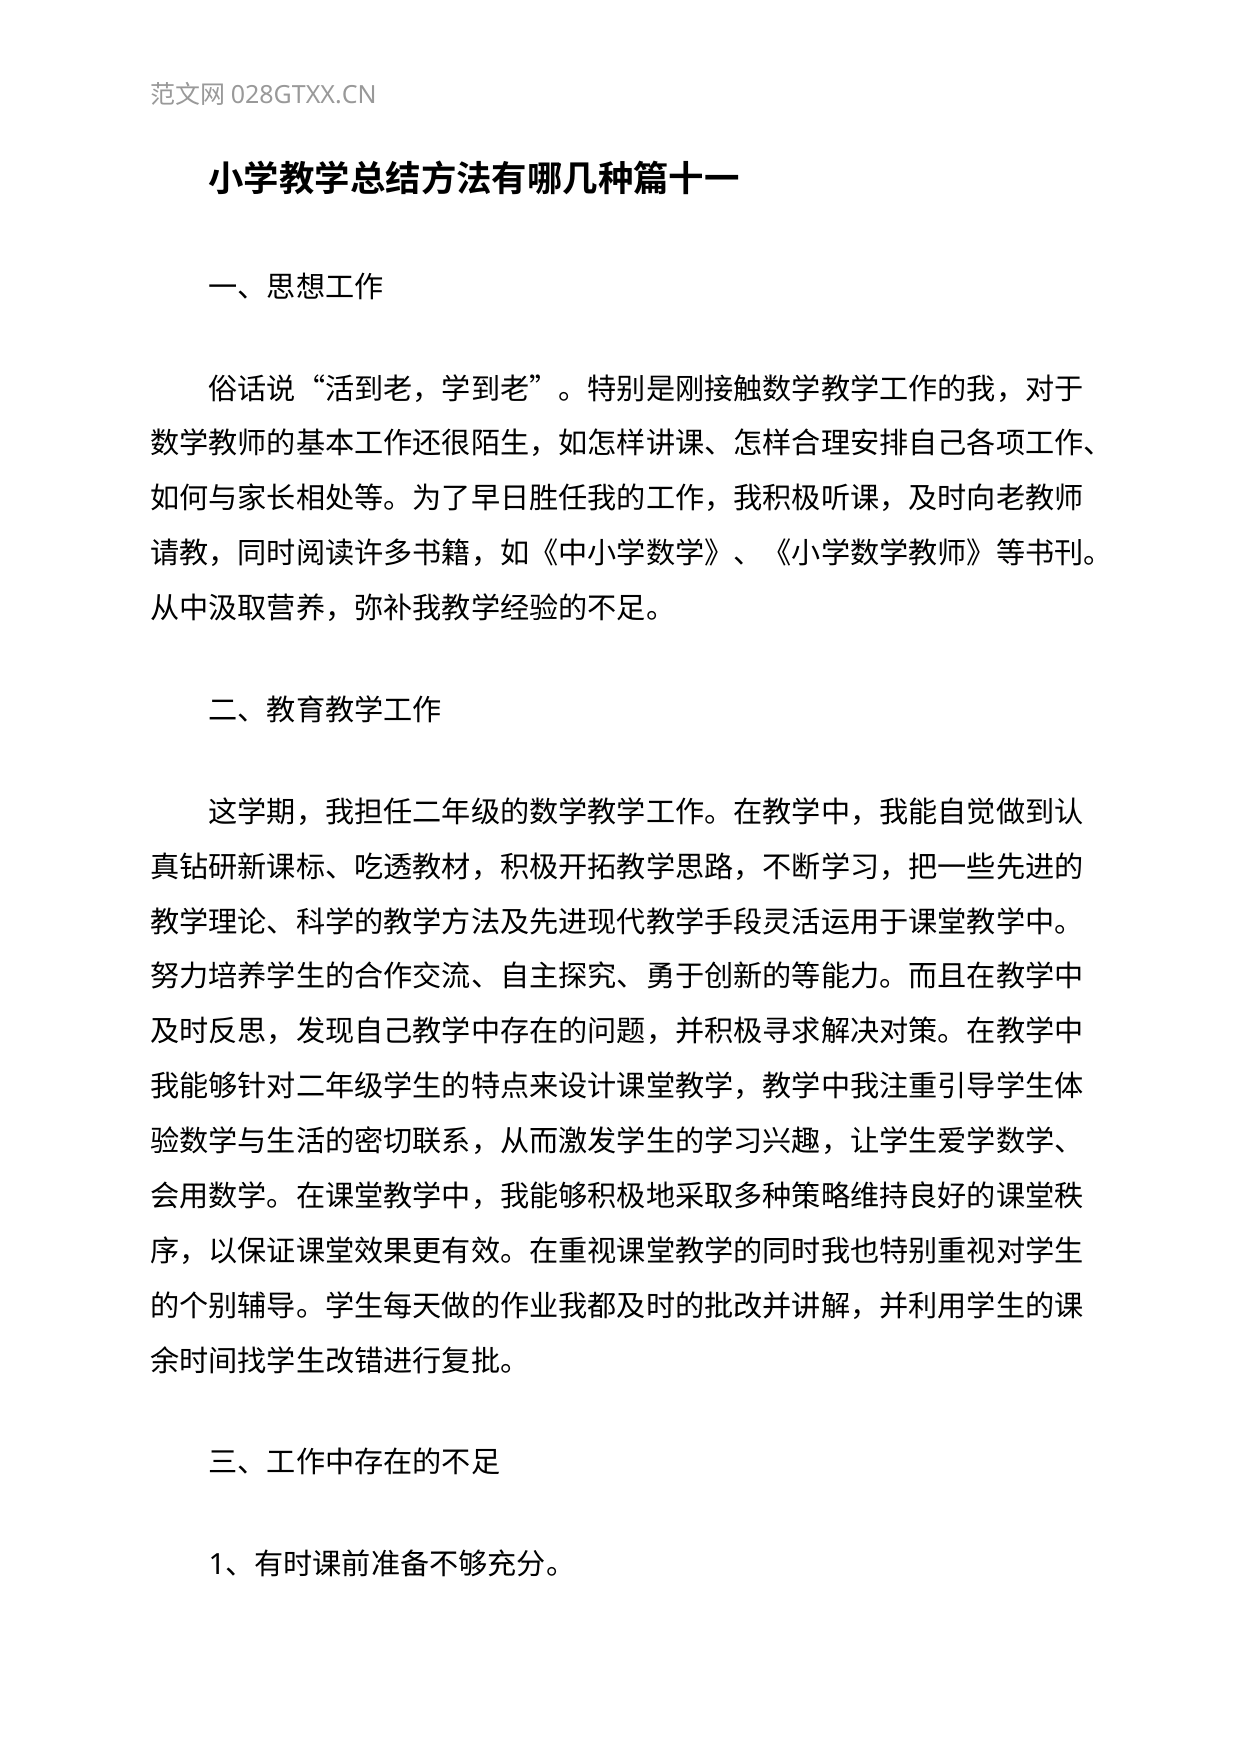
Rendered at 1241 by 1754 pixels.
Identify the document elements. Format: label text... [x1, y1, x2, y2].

text 1、有时课前准备不够充分。 [150, 1541, 1090, 1583]
text 小学教学总结方法有哪几种篇十一 [150, 150, 1090, 201]
text 俗话说“活到老，学到老”。特别是刚接触数学教学工作的我，对于数学教师的基本工作还很陌生，如怎样讲课、怎样合理安排自己各项工作、如何与家长相处等。为了早日胜任我的工作，我积极听课，及时向老教师请教，同时阅读许多书籍，如《中小学数学》、《小学数学教师》等书刊。从中汲取营养，弥补我教学经验的不足。 [150, 365, 1090, 627]
text 三、工作中存在的不足 [150, 1439, 1090, 1481]
text 这学期，我担任二年级的数学教学工作。在教学中，我能自觉做到认真钻研新课标、吃透教材，积极开拓教学思路，不断学习，把一些先进的教学理论、科学的教学方法及先进现代教学手段灵活运用于课堂教学中。努力培养学生的合作交流、自主探究、勇于创新的等能力。而且在教学中及时反思，发现自己教学中存在的问题，并积极寻求解决对策。在教学中我能够针对二年级学生的特点来设计课堂教学，教学中我注重引导学生体验数学与生活的密切联系，从而激发学生的学习兴趣，让学生爱学数学、会用数学。在课堂教学中，我能够积极地采取多种策略维持良好的课堂秩序，以保证课堂效果更有效。在重视课堂教学的同时我也特别重视对学生的个别辅导。学生每天做的作业我都及时的批改并讲解，并利用学生的课余时间找学生改错进行复批。 [150, 788, 1090, 1379]
text 一、思想工作 [150, 263, 1090, 306]
text 二、教育教学工作 [150, 687, 1090, 729]
